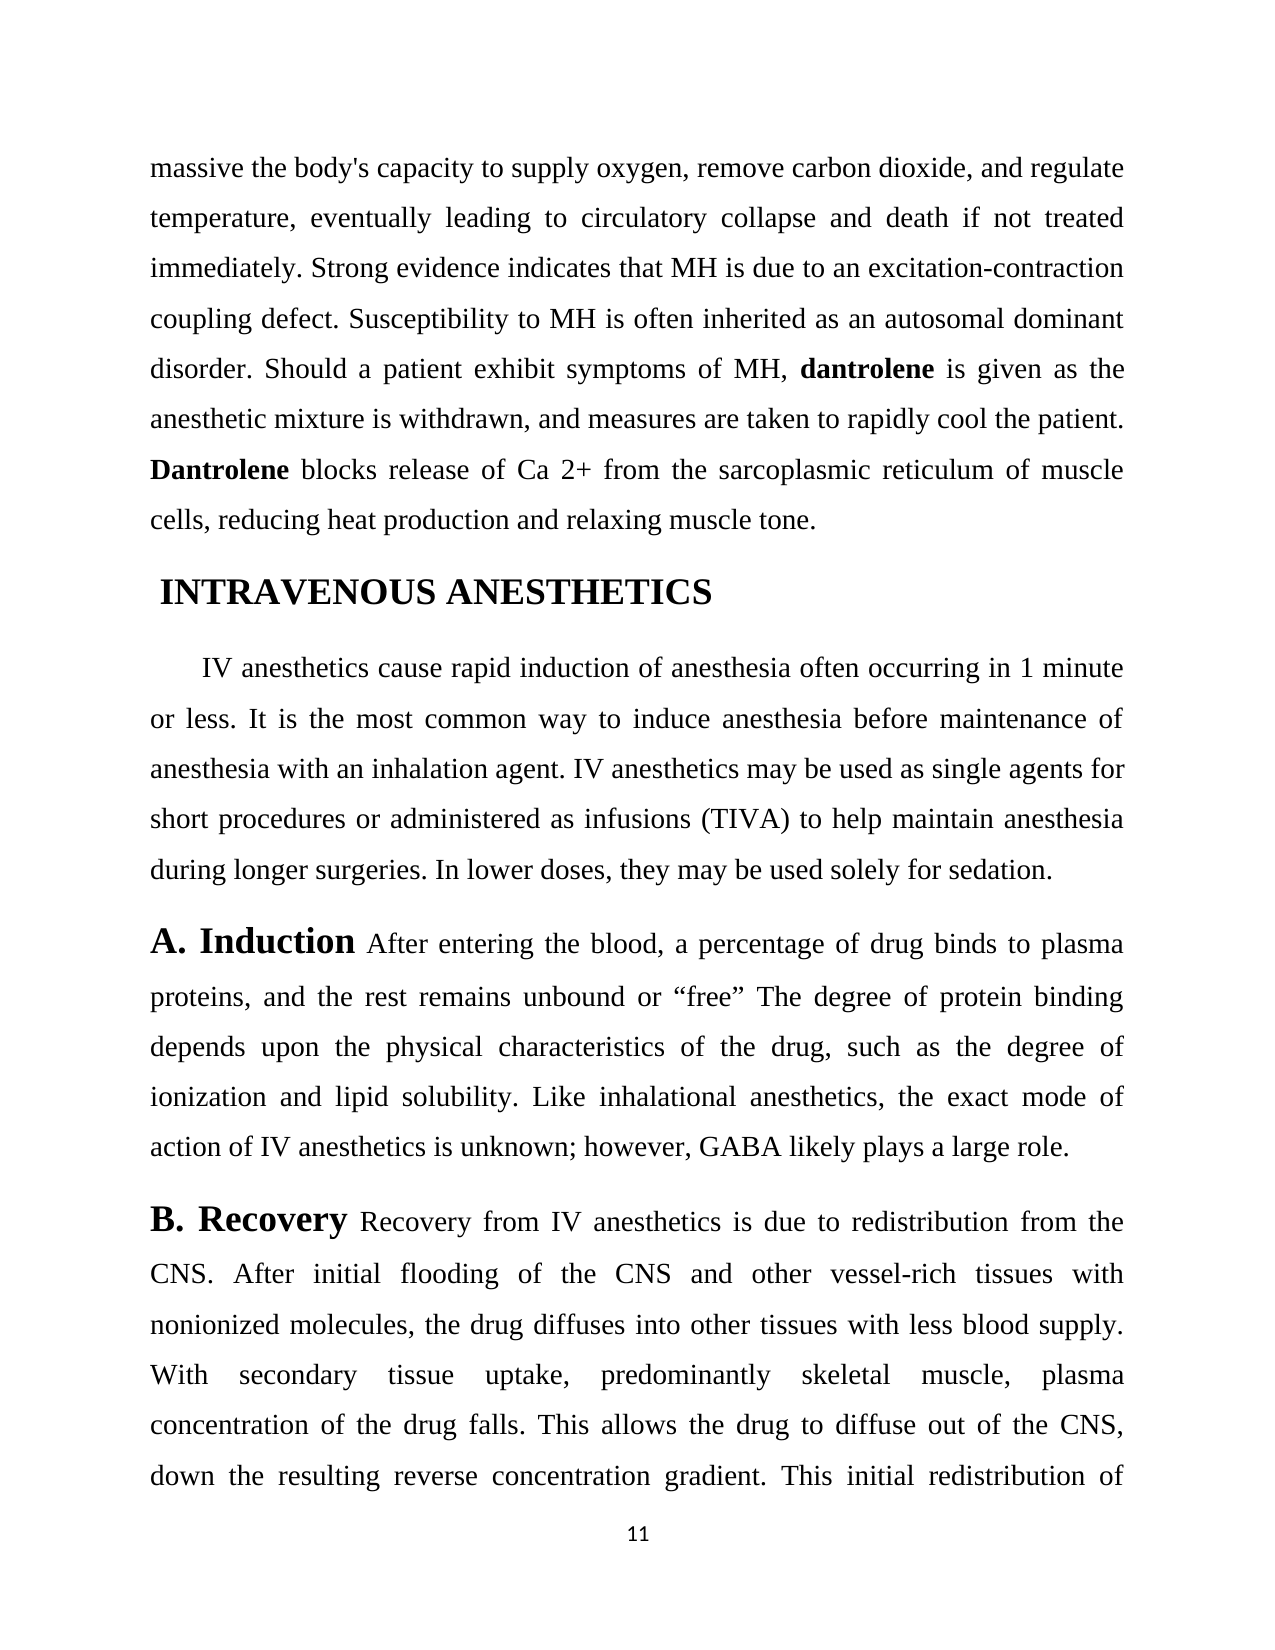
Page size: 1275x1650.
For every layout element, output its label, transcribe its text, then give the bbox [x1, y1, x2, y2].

text INTRAVENOUS ANESTHETICS [150, 569, 1125, 612]
text A. Induction After entering the blood, a percentage of drug binds to plasma proteins, and the rest remains unbound or “free” The degree of protein binding depends upon the physical characteristics of the drug, such as the degree of ionization and lipid solubility. Like inhalational anesthetics, the exact mode of action of IV anesthetics is unknown; however, GABA likely plays a large role. [150, 919, 1125, 1163]
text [150, 150, 1125, 536]
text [150, 1197, 1125, 1491]
text IV anesthetics cause rapid induction of anesthesia often occurring in 1 minute or less. It is the most common way to induce anesthesia before maintenance of anesthesia with an inhalation agent. IV anesthetics may be used as single agents for short procedures or administered as infusions (TIVA) to help maintain anesthesia during longer surgeries. In lower doses, they may be used solely for sedation. [150, 651, 1125, 885]
